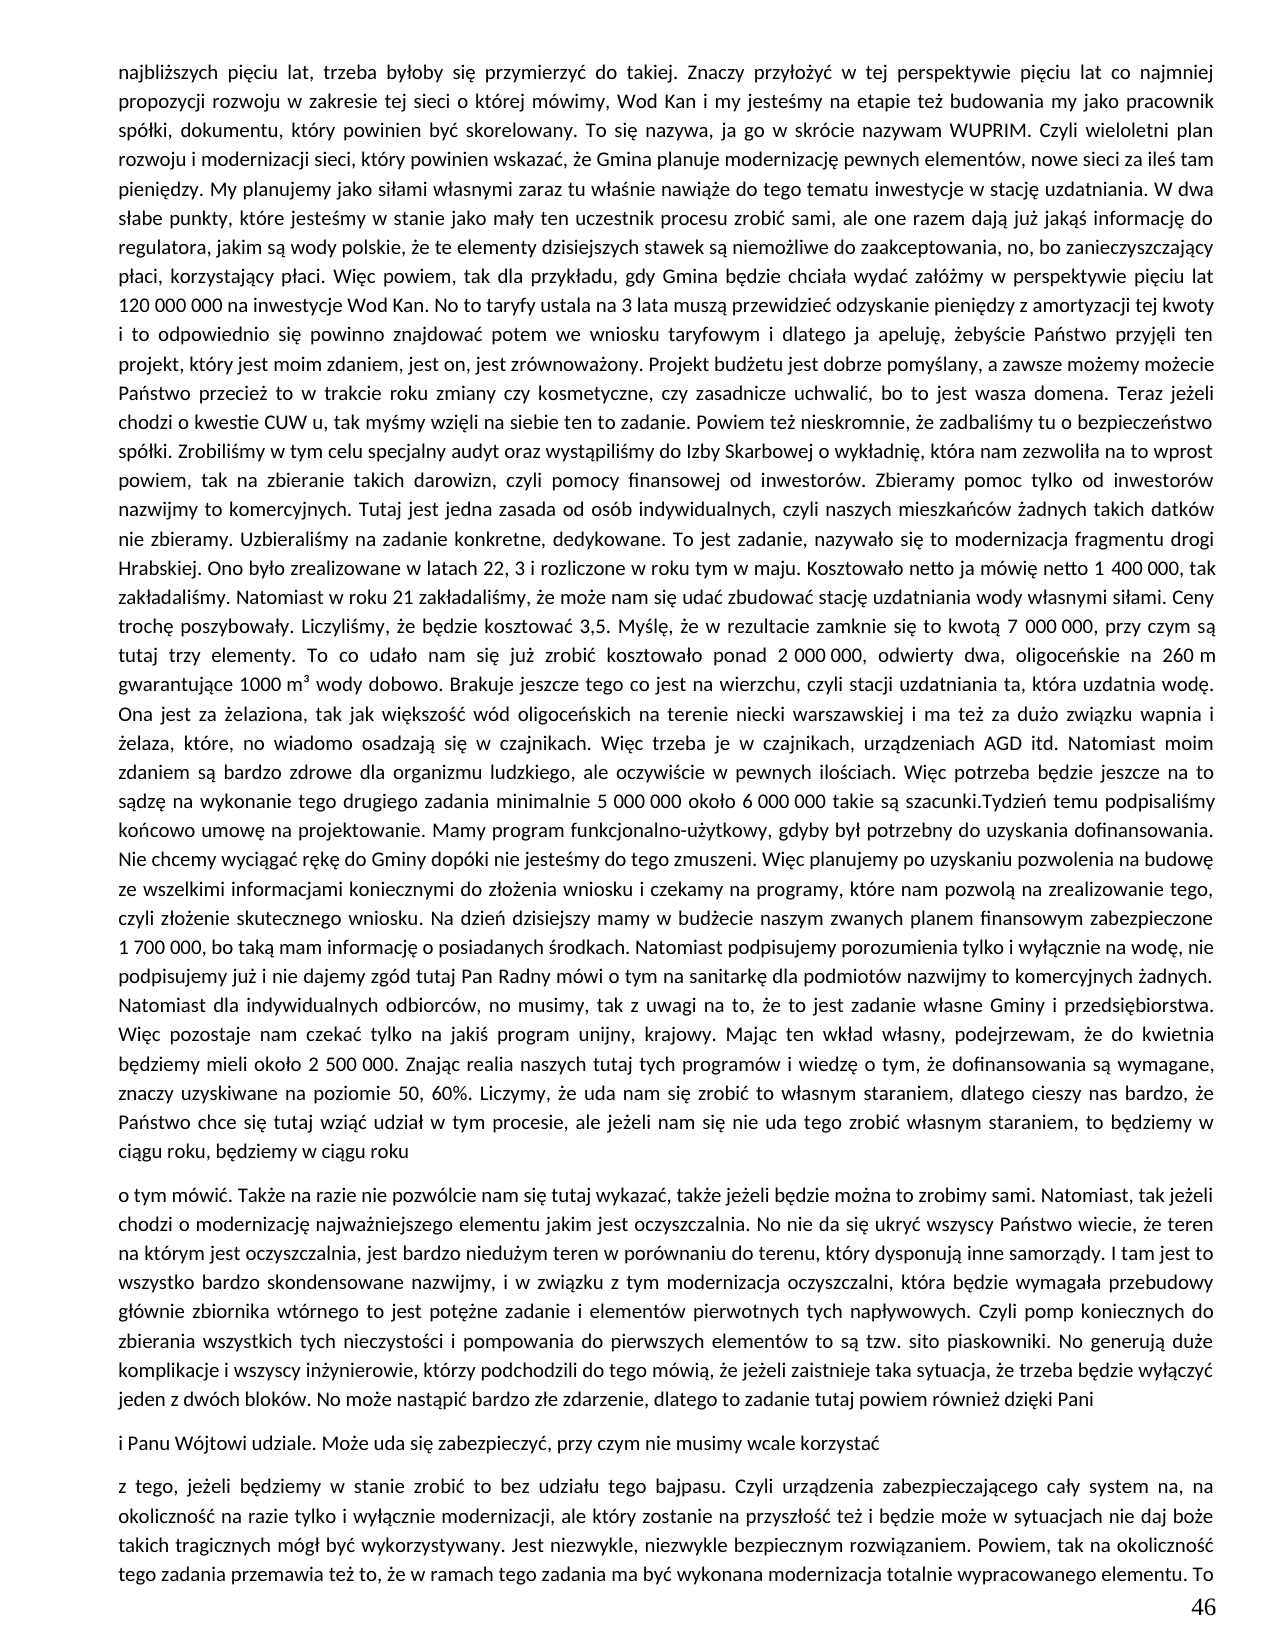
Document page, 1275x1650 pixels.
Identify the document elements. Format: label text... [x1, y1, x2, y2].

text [118, 59, 1216, 1164]
text o tym mówić. Także na razie nie pozwólcie nam się tutaj wykazać, także jeżeli będzie można to zrobimy sami. Natomiast, tak jeżeli chodzi o modernizację najważniejszego elementu jakim jest oczyszczalnia. No nie da się ukryć wszyscy Państwo wiecie, że teren na którym jest oczyszczalnia, jest bardzo niedużym teren w porównaniu do terenu, który dysponują inne samorządy. I tam jest to wszystko bardzo skondensowane nazwijmy, i w związku z tym modernizacja oczyszczalni, która będzie wymagała przebudowy głównie zbiornika wtórnego to jest potężne zadanie i elementów pierwotnych tych napływowych. Czyli pomp koniecznych do zbierania wszystkich tych nieczystości i pompowania do pierwszych elementów to są tzw. sito piaskowniki. No generują duże komplikacje i wszyscy inżynierowie, którzy podchodzili do tego mówią, że jeżeli zaistnieje taka sytuacja, że trzeba będzie wyłączyć jeden z dwóch bloków. No może nastąpić bardzo złe zdarzenie, dlatego to zadanie tutaj powiem również dzięki Pani [118, 1182, 1216, 1412]
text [118, 1474, 1216, 1587]
text i Panu Wójtowi udziale. Może uda się zabezpieczyć, przy czym nie musimy wcale korzystać [118, 1430, 1216, 1455]
